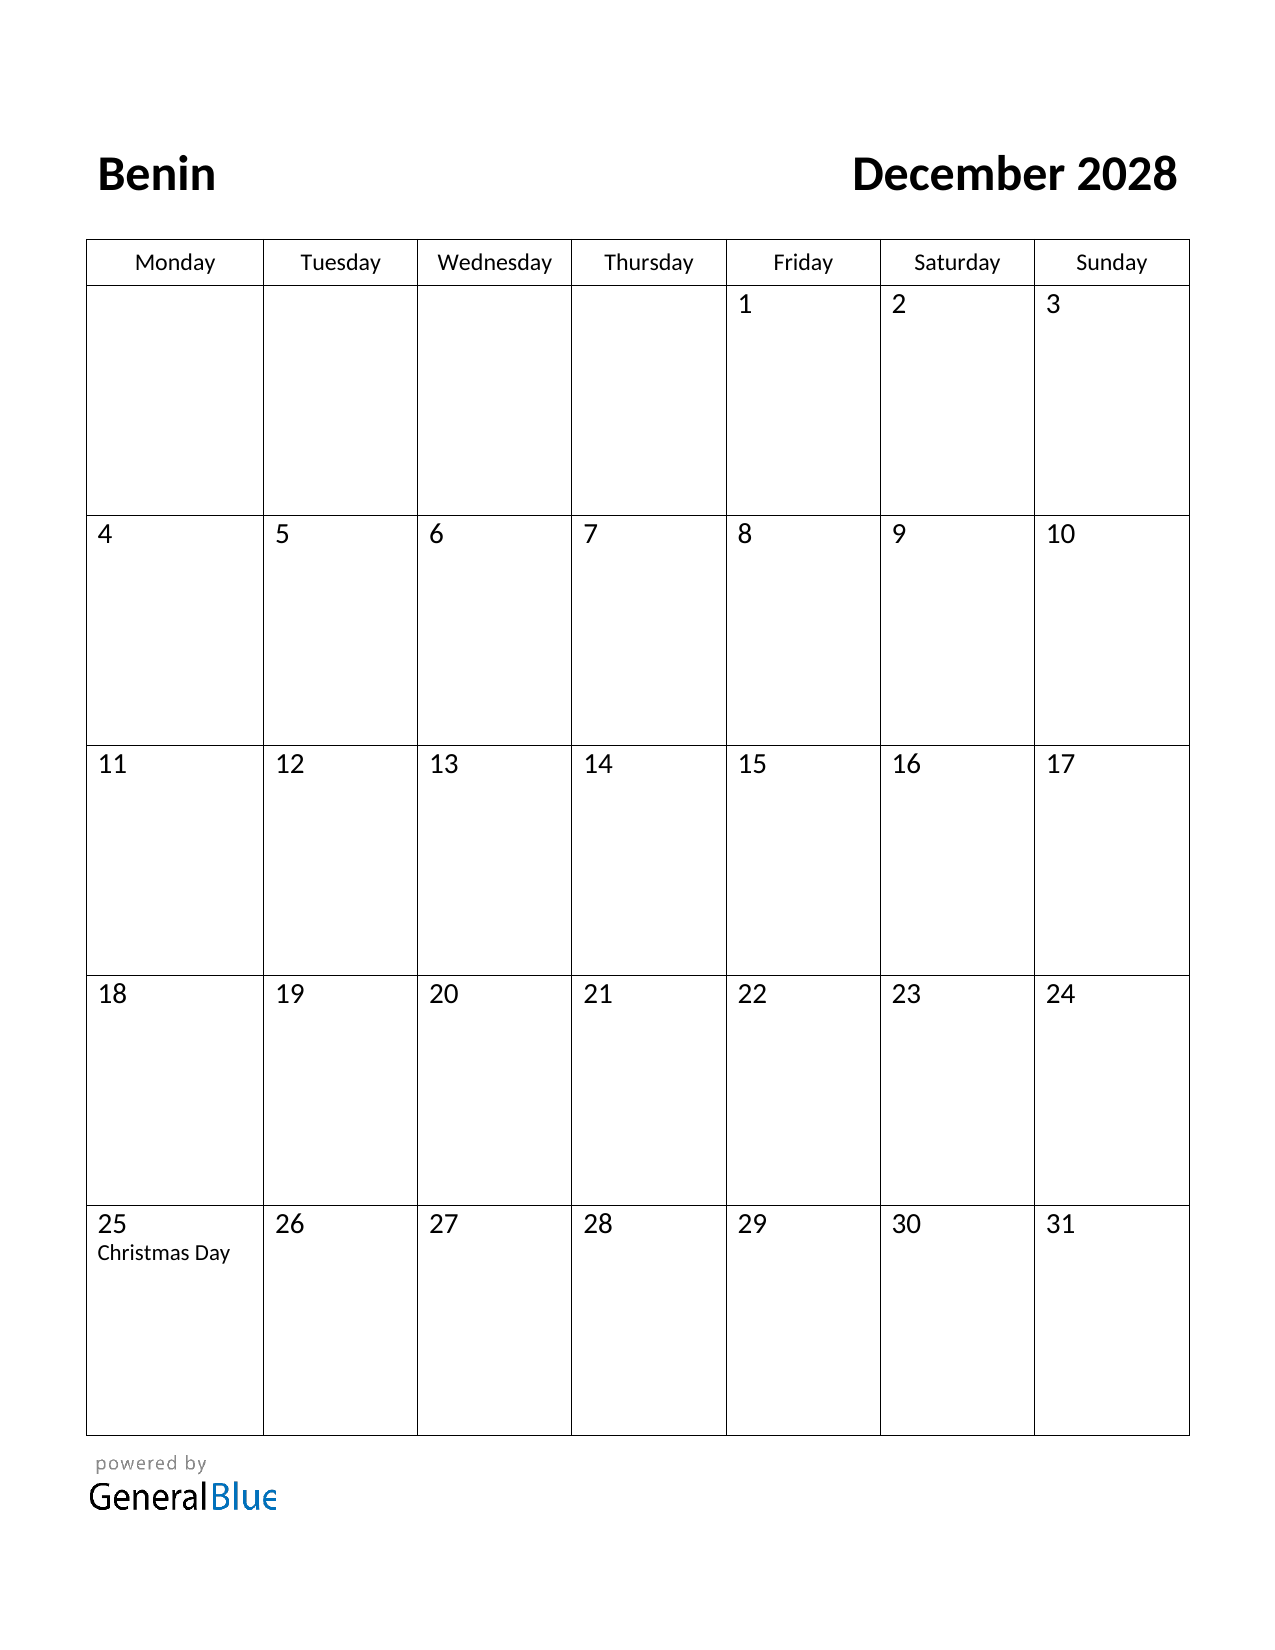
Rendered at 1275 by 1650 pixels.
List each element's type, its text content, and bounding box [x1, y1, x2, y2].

table_cell Tuesday [264, 240, 417, 284]
table_cell [418, 778, 571, 974]
table_cell 5 [264, 516, 417, 548]
table_cell [87, 1008, 263, 1204]
table_cell [418, 1238, 571, 1434]
table_cell [264, 1008, 417, 1204]
table_cell 11 [87, 746, 263, 778]
table_cell 21 [572, 976, 726, 1008]
table_cell 19 [264, 976, 417, 1008]
table_cell [1035, 318, 1189, 514]
table_cell Wednesday [418, 240, 571, 284]
table_cell [264, 286, 417, 318]
table_cell [1035, 778, 1189, 974]
table_cell 14 [572, 746, 726, 778]
table_cell 29 [727, 1206, 880, 1238]
table_cell [881, 1008, 1034, 1204]
table_header Benin [86, 105, 572, 239]
table_cell [418, 318, 571, 514]
table_cell [727, 1238, 880, 1434]
table_cell 7 [572, 516, 726, 548]
table_cell 22 [727, 976, 880, 1008]
table_cell 26 [264, 1206, 417, 1238]
table_cell 13 [418, 746, 571, 778]
table_cell Sunday [1035, 240, 1189, 284]
table_cell Christmas Day [87, 1238, 263, 1434]
table_cell [727, 318, 880, 514]
table_cell 20 [418, 976, 571, 1008]
table_cell 28 [572, 1206, 726, 1238]
table_cell [727, 548, 880, 744]
table_cell [727, 1008, 880, 1204]
table_cell Monday [87, 240, 263, 284]
table_cell [881, 318, 1034, 514]
table_cell 23 [881, 976, 1034, 1008]
table_cell Thursday [572, 240, 726, 284]
table_cell [87, 778, 263, 974]
table_cell [1035, 1238, 1189, 1434]
table_cell 18 [87, 976, 263, 1008]
table_cell Friday [727, 240, 880, 284]
table_cell 31 [1035, 1206, 1189, 1238]
table_cell [86, 1436, 1189, 1534]
table_cell [418, 286, 571, 318]
table_cell 6 [418, 516, 571, 548]
picture [88, 1452, 276, 1515]
table_cell [87, 548, 263, 744]
table_cell [264, 778, 417, 974]
table_cell [87, 286, 263, 318]
table_cell 16 [881, 746, 1034, 778]
table_cell 25 [87, 1206, 263, 1238]
table_cell [572, 1008, 726, 1204]
table_cell 17 [1035, 746, 1189, 778]
table_header December 2028 [572, 105, 1189, 239]
table_cell 30 [881, 1206, 1034, 1238]
table_cell [881, 778, 1034, 974]
table_cell [87, 318, 263, 514]
table_cell [572, 778, 726, 974]
table_cell 10 [1035, 516, 1189, 548]
table_cell [572, 318, 726, 514]
table_cell 9 [881, 516, 1034, 548]
table_cell Saturday [881, 240, 1034, 284]
table_cell 15 [727, 746, 880, 778]
table_cell [264, 1238, 417, 1434]
table_cell [881, 1238, 1034, 1434]
table_cell [1035, 548, 1189, 744]
table_cell 4 [87, 516, 263, 548]
table_cell 12 [264, 746, 417, 778]
table_cell [572, 286, 726, 318]
table_cell [418, 548, 571, 744]
table_cell [572, 1238, 726, 1434]
table_cell [264, 318, 417, 514]
table_cell 2 [881, 286, 1034, 318]
table_cell 8 [727, 516, 880, 548]
table_cell 24 [1035, 976, 1189, 1008]
table_cell 27 [418, 1206, 571, 1238]
table_cell 1 [727, 286, 880, 318]
table_cell 3 [1035, 286, 1189, 318]
table_cell [881, 548, 1034, 744]
table_cell [727, 778, 880, 974]
table_cell [264, 548, 417, 744]
table_cell [1035, 1008, 1189, 1204]
table_cell [572, 548, 726, 744]
table_cell [418, 1008, 571, 1204]
